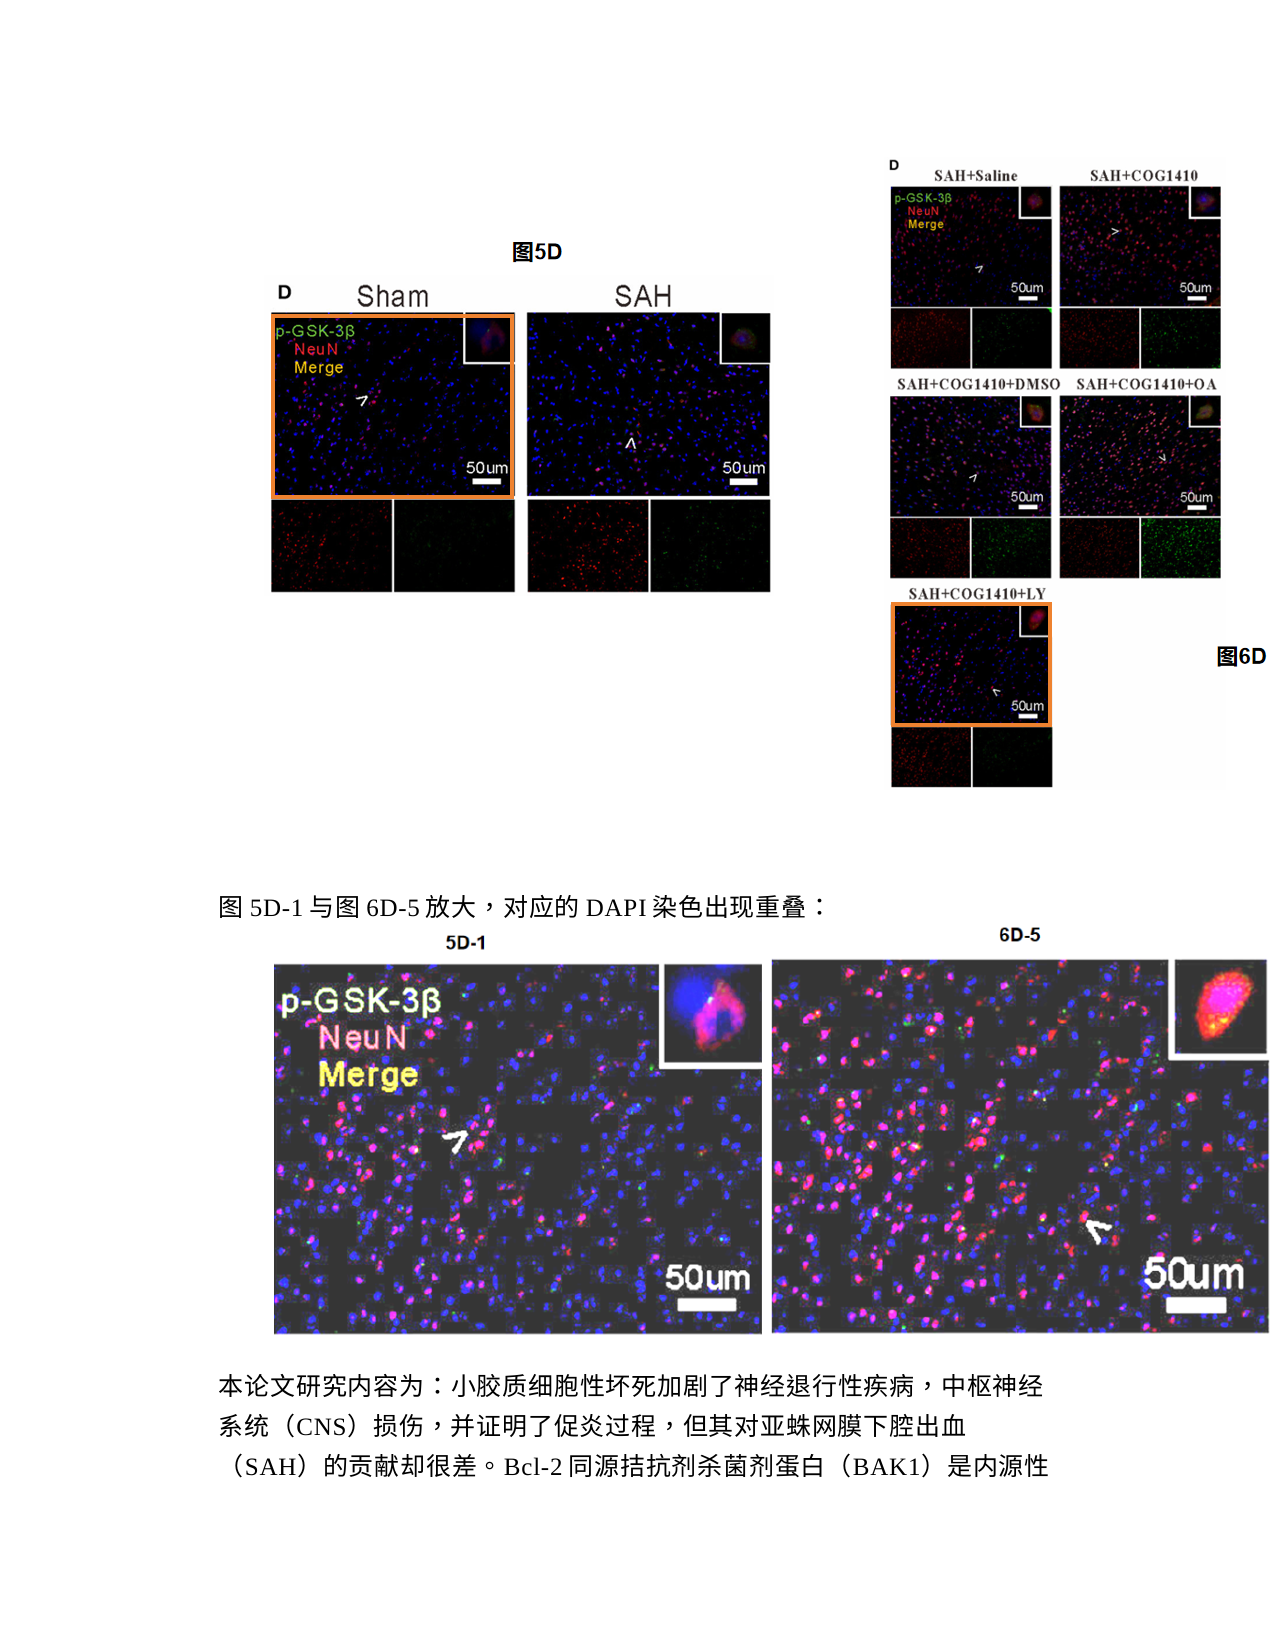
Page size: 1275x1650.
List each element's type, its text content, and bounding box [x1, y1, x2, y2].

picture [262, 923, 1271, 1339]
picture [262, 150, 1271, 790]
text 图5D-1与图6D-5放大，对应的DAPI染色出现重叠： [219, 884, 1056, 924]
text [219, 1363, 1056, 1483]
